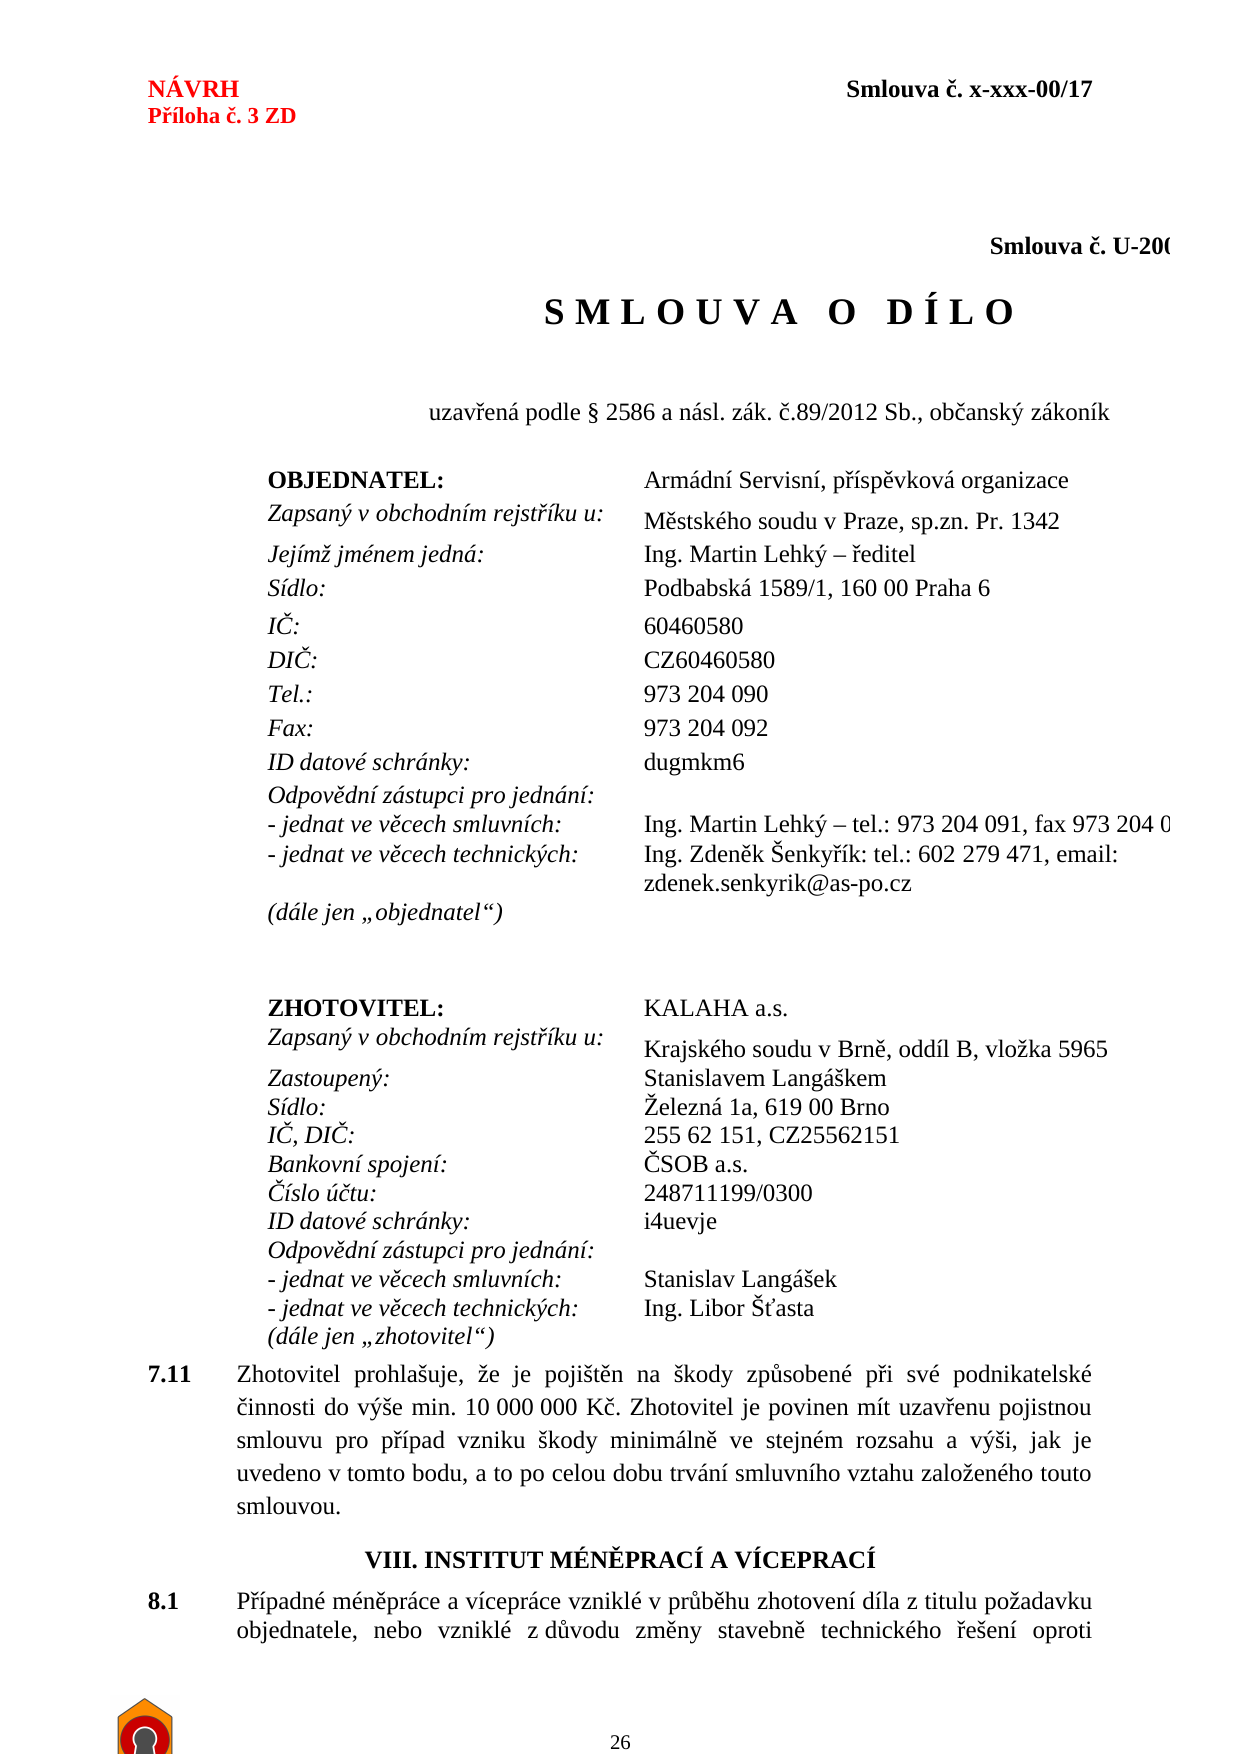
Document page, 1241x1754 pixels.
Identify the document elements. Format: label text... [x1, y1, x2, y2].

list Zhotovitel prohlašuje, že je pojištěn na škody způsobené při své podnikatelské činnosti do výše min. 10 000 000 Kč. Zhotovitel je povinen mít uzavřenu pojistnou smlouvu pro případ vzniku škody minimálně ve stejném rozsahu a výši, jak je uvedeno v tomto bodu, a to po celou dobu trvání smluvního vztahu založeného touto smlouvou. [148, 1359, 1092, 1520]
subtitle VIII. Institut MéněpracÍ a víceprací [148, 1545, 1092, 1573]
text 8.1 Případné méněpráce a vícepráce vzniklé v průběhu zhotovení díla z titulu požadavku objednatele, nebo vzniklé z důvodu změny stavebně technického řešení oproti předmětné souhrnné projektové dokumentaci a odsouhlasené objednatelem, budou věcně cenově a časově dokladovány změnovým listem. [148, 1586, 1092, 1643]
picture [109, 1695, 180, 1754]
